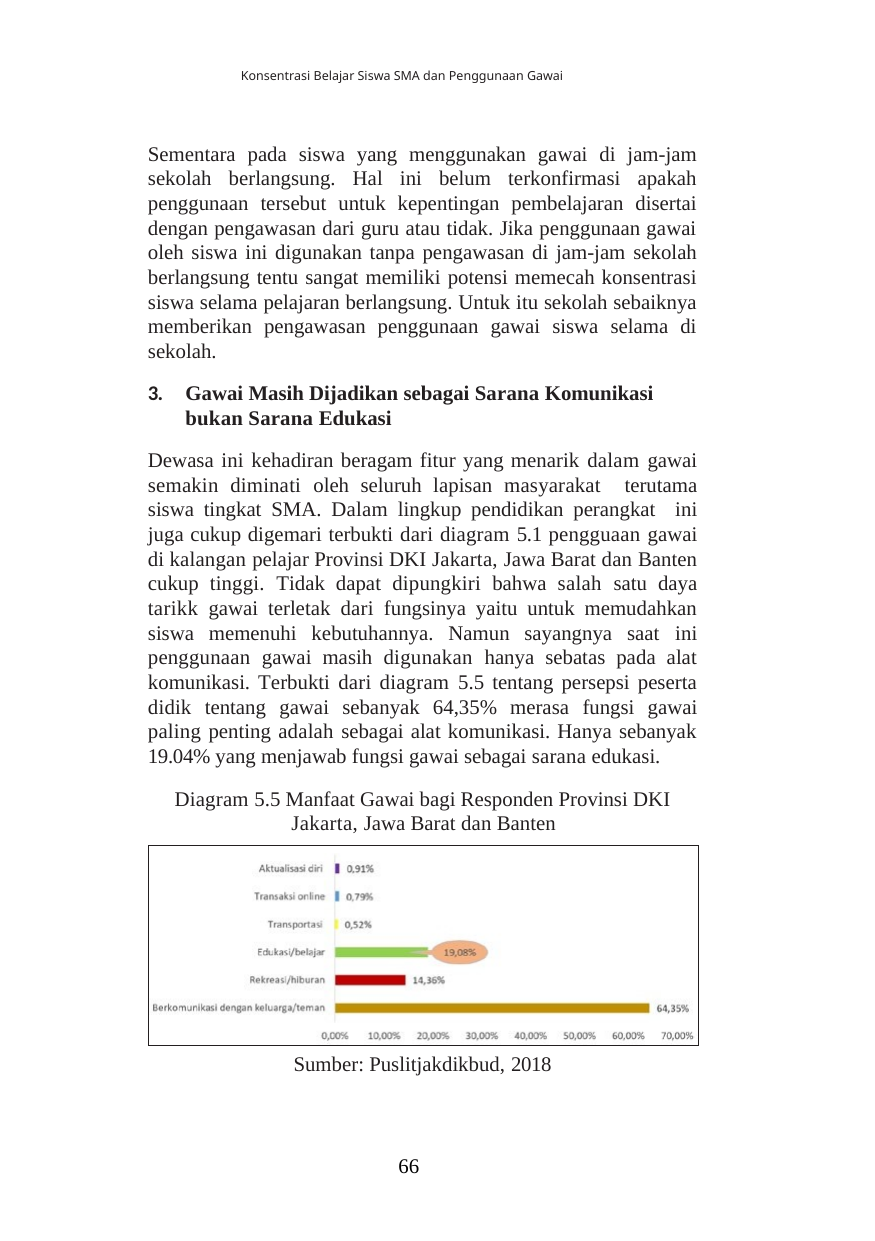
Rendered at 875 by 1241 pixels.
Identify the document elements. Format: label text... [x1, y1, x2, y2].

text Dewasa ini kehadiran beragam fitur yang menarik dalam gawai semakin diminati oleh seluruh lapisan masyarakat terutama siswa tingkat SMA. Dalam lingkup pendidikan perangkat ini juga cukup digemari terbukti dari diagram 5.1 pengguaan gawai di kalangan pelajar Provinsi DKI Jakarta, Jawa Barat dan Banten cukup tinggi. Tidak dapat dipungkiri bahwa salah satu daya tarikk gawai terletak dari fungsinya yaitu untuk memudahkan siswa memenuhi kebutuhannya. Namun sayangnya saat ini penggunaan gawai masih digunakan hanya sebatas pada alat komunikasi. Terbukti dari diagram 5.5 tentang persepsi peserta didik tentang gawai sebanyak 64,35% merasa fungsi gawai paling penting adalah sebagai alat komunikasi. Hanya sebanyak 19.04% yang menjawab fungsi gawai sebagai sarana edukasi. [148, 448, 697, 768]
text Sementara pada siswa yang menggunakan gawai di jam-jam sekolah berlangsung. Hal ini belum terkonfirmasi apakah penggunaan tersebut untuk kepentingan pembelajaran disertai dengan pengawasan dari guru atau tidak. Jika penggunaan gawai oleh siswa ini digunakan tanpa pengawasan di jam-jam sekolah berlangsung tentu sangat memiliki potensi memecah konsentrasi siswa selama pelajaran berlangsung. Untuk itu sekolah sebaiknya memberikan pengawasan penggunaan gawai siswa selama di sekolah. [148, 141, 697, 363]
text Diagram 5.5 Manfaat Gawai bagi Responden Provinsi DKI Jakarta, Jawa Barat dan Banten [174, 787, 671, 835]
subtitle Gawai Masih Dijadikan sebagai Sarana Komunikasi bukan Sarana Edukasi [148, 381, 697, 430]
picture [149, 853, 698, 1045]
